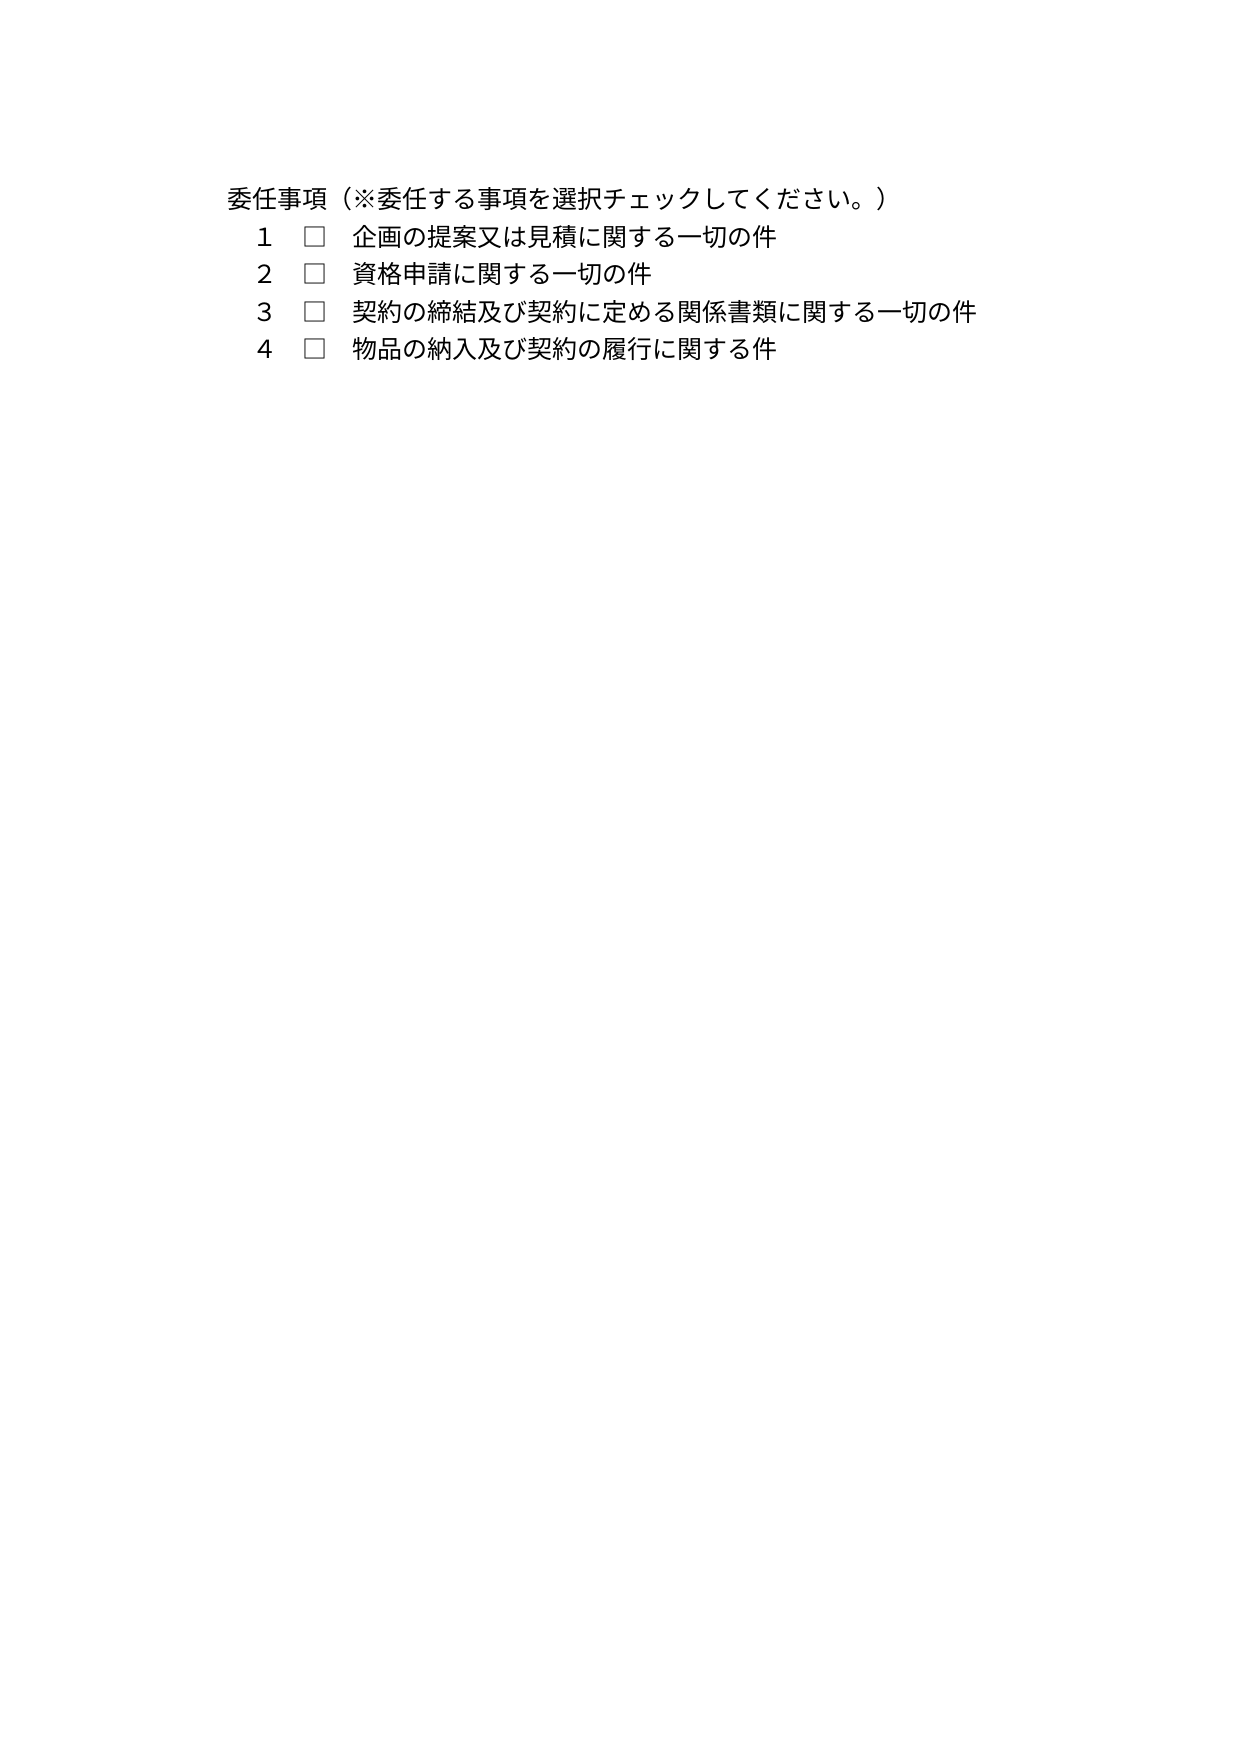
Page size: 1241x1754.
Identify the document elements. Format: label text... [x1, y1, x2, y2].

text ２ □ 資格申請に関する一切の件 [177, 254, 1063, 291]
text １ □ 企画の提案又は見積に関する一切の件 [177, 216, 1063, 254]
text ４ □ 物品の納入及び契約の履行に関する件 [177, 329, 1063, 366]
text ３ □ 契約の締結及び契約に定める関係書類に関する一切の件 [177, 291, 1063, 329]
text 委任事項（※委任する事項を選択チェックしてください。） [177, 179, 1063, 216]
